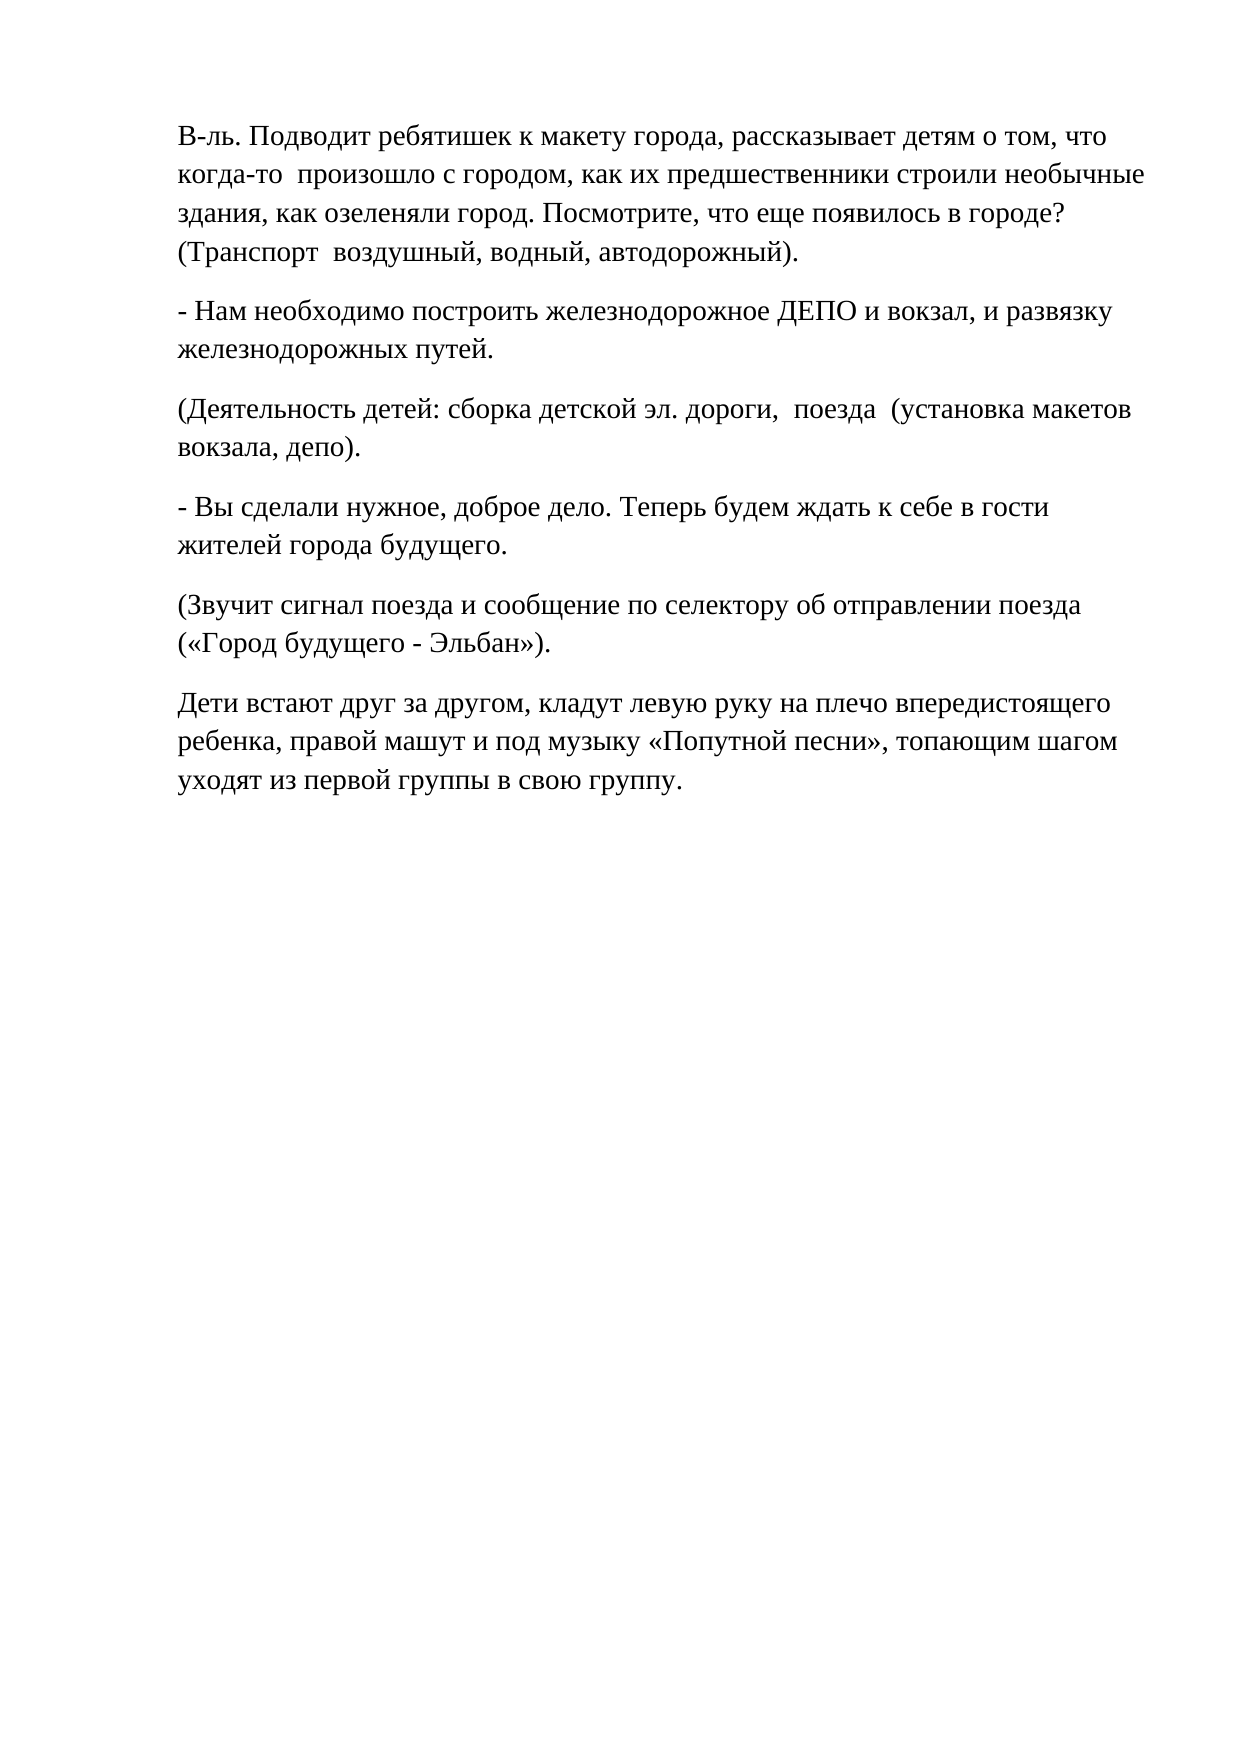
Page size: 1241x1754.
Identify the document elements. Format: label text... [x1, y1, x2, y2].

text (Деятельность детей: сборка детской эл. дороги, поезда (установка макетов вокзала, депо). [177, 391, 1152, 463]
text - Вы сделали нужное, доброе дело. Теперь будем ждать к себе в гости жителей города будущего. [177, 489, 1152, 561]
text (Звучит сигнал поезда и сообщение по селектору об отправлении поезда («Город будущего - Эльбан»). [177, 587, 1152, 659]
text Дети встают друг за другом, кладут левую руку на плечо впередистоящего ребенка, правой машут и под музыку «Попутной песни», топающим шагом уходят из первой группы в свою группу. [177, 685, 1152, 795]
text - Нам необходимо построить железнодорожное ДЕПО и вокзал, и развязку железнодорожных путей. [177, 293, 1152, 365]
text В-ль. Подводит ребятишек к макету города, рассказывает детям о том, что когда-то произошло с городом, как их предшественники строили необычные здания, как озеленяли город. Посмотрите, что еще появилось в городе? (Транспорт воздушный, водный, автодорожный). [177, 118, 1152, 267]
